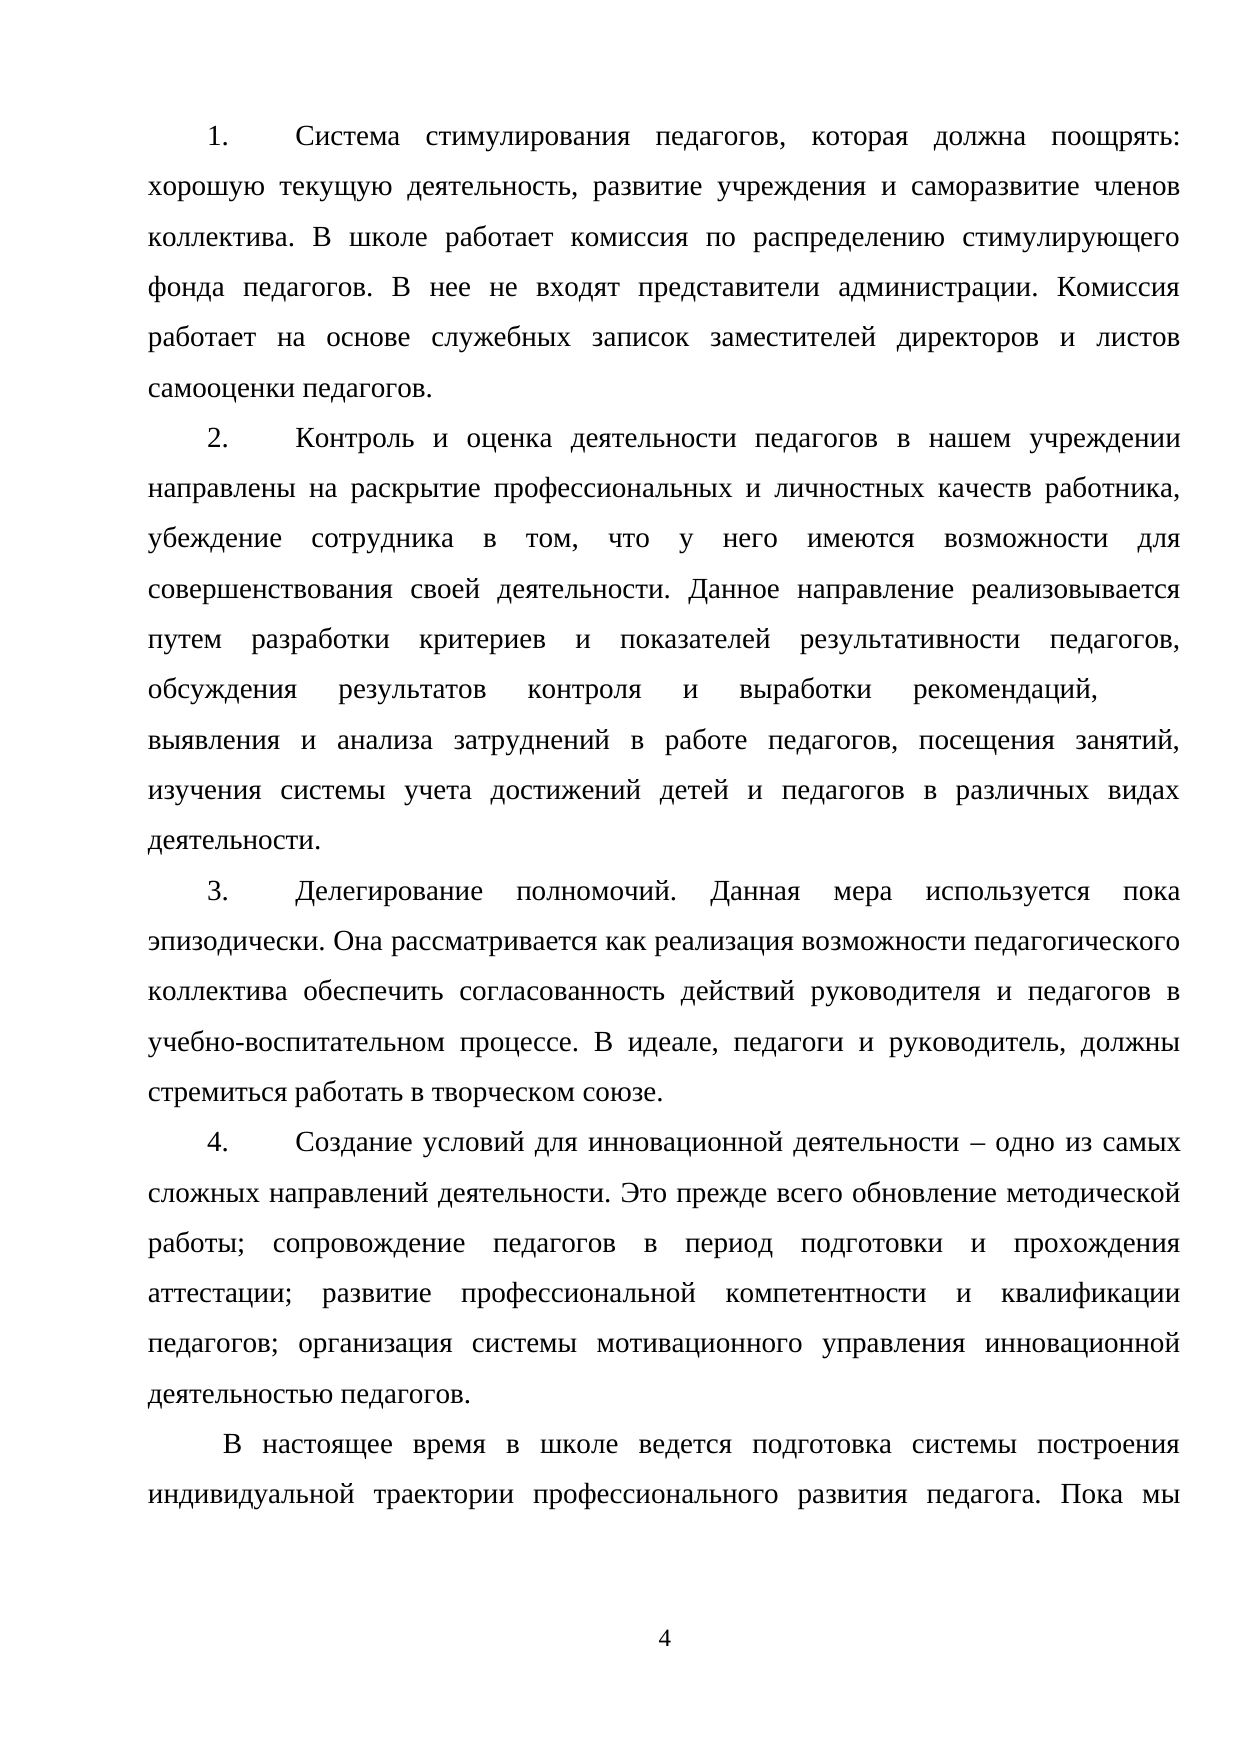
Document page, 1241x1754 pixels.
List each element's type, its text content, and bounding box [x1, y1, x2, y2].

list Система стимулирования педагогов, которая должна поощрять: хорошую текущую деятельность, развитие учреждения и саморазвитие членов коллектива. В школе работает комиссия по распределению стимулирующего фонда педагогов. В нее не входят представители администрации. Комиссия работает на основе служебных записок заместителей директоров и листов самооценки педагогов. [148, 118, 1181, 403]
list Создание условий для инновационной деятельности – одно из самых сложных направлений деятельности. Это прежде всего обновление методической работы; сопровождение педагогов в период подготовки и прохождения аттестации; развитие профессиональной компетентности и квалификации педагогов; организация системы мотивационного управления инновационной деятельностью педагогов. [148, 1124, 1181, 1409]
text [148, 1426, 1181, 1510]
list Контроль и оценка деятельности педагогов в нашем учреждении направлены на раскрытие профессиональных и личностных качеств работника, убеждение сотрудника в том, что у него имеются возможности для совершенствования своей деятельности. Данное направление реализовывается путем разработки критериев и показателей результативности педагогов, обсуждения результатов контроля и выработки рекомендаций, выявления и анализа затруднений в работе педагогов, посещения занятий, изучения системы учета достижений детей и педагогов в различных видах деятельности. [148, 420, 1181, 856]
list Делегирование полномочий. Данная мера используется пока эпизодически. Она рассматривается как реализация возможности педагогического коллектива обеспечить согласованность действий руководителя и педагогов в учебно-воспитательном процессе. В идеале, педагоги и руководитель, должны стремиться работать в творческом союзе. [148, 873, 1181, 1108]
